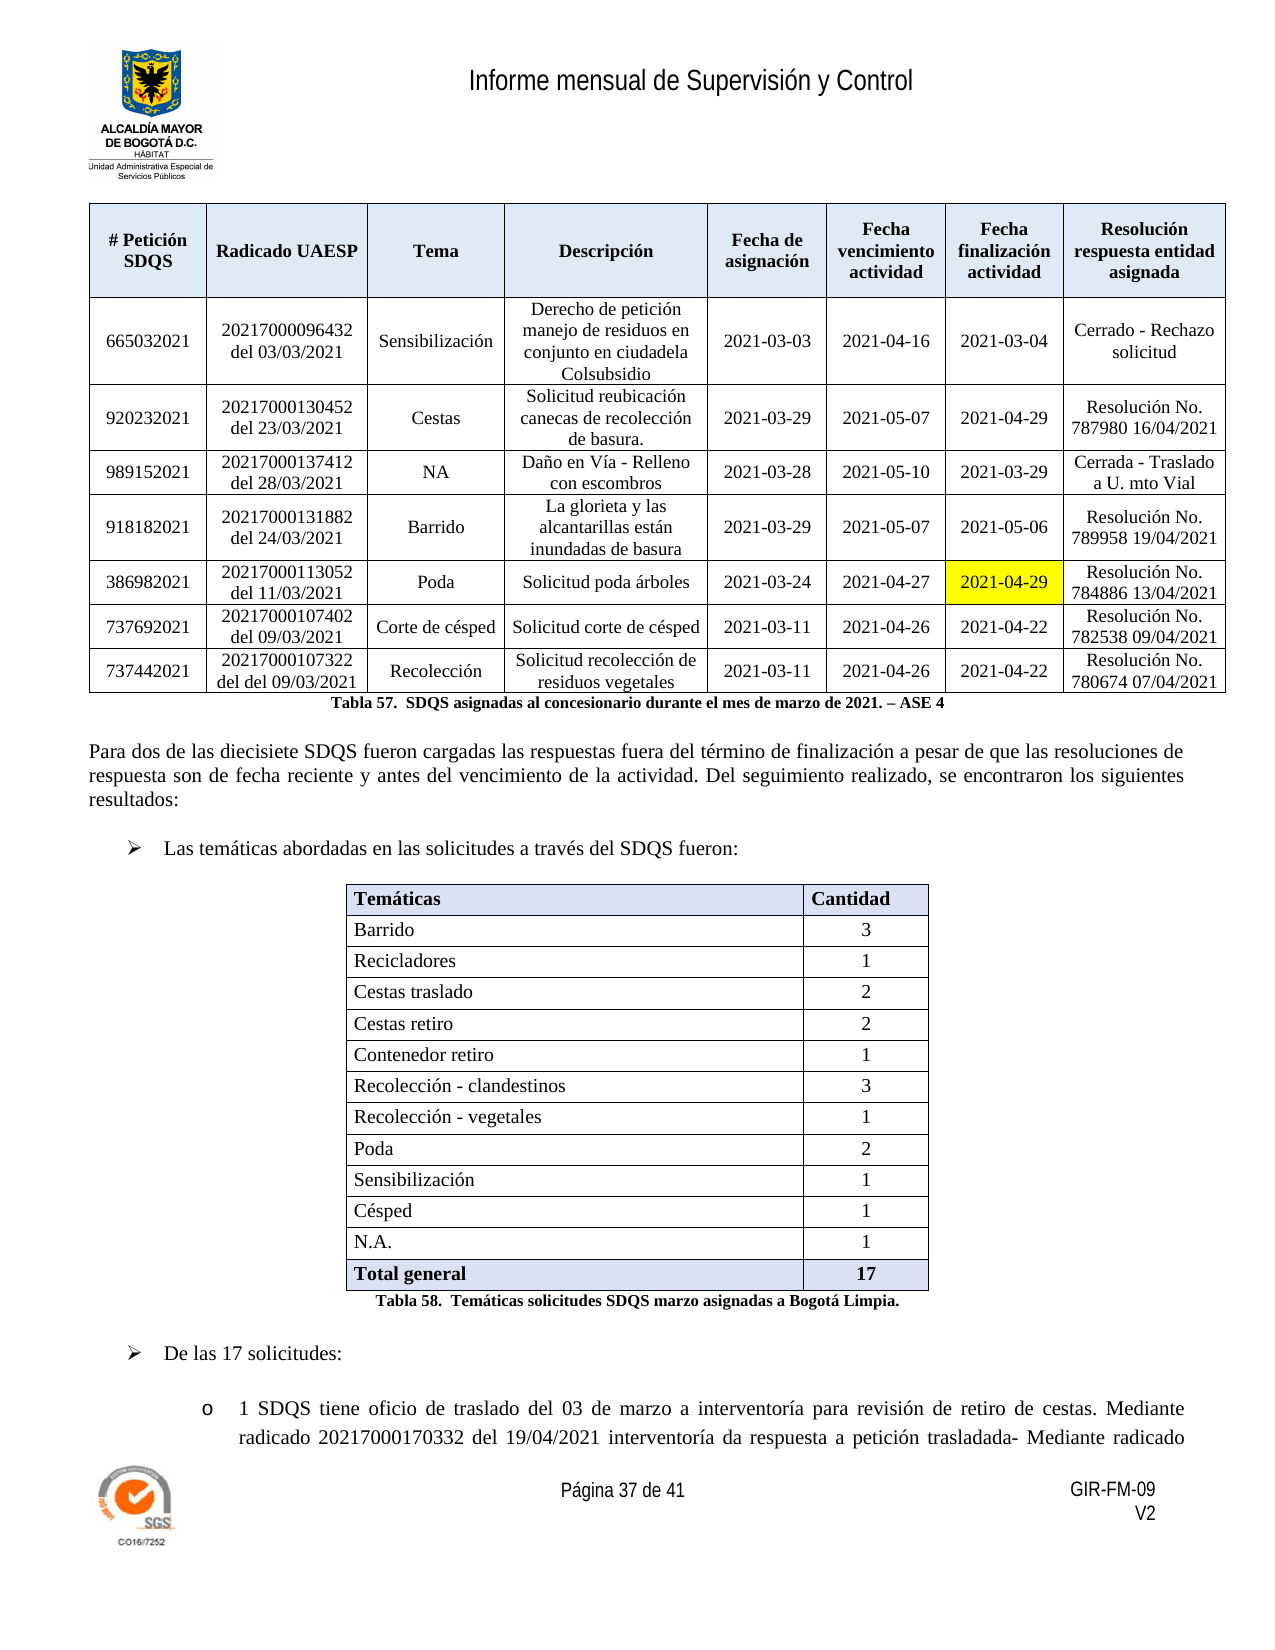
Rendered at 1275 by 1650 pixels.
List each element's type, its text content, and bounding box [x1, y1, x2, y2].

table_cell 2021-03-24 [708, 561, 826, 604]
table_cell Recicladores [347, 947, 803, 977]
table_header Descripción [505, 204, 707, 297]
table_cell 3 [804, 1072, 928, 1102]
table_cell 2021-05-07 [827, 385, 945, 450]
table_cell Resolución No. 782538 09/04/2021 [1064, 605, 1225, 648]
table_cell 1 [804, 1103, 928, 1133]
table_cell 2021-04-22 [946, 605, 1063, 648]
table_cell 2 [804, 1135, 928, 1165]
table_cell 20217000137412 del 28/03/2021 [207, 451, 367, 494]
table_cell Cerrado - Rechazo solicitud [1064, 298, 1225, 384]
table_cell 989152021 [90, 451, 206, 494]
table_cell 386982021 [90, 561, 206, 604]
text Tabla 58. Temáticas solicitudes SDQS marzo asignadas a Bogotá Limpia. [89, 1291, 1186, 1310]
table_cell Recolección [368, 649, 504, 692]
text Tabla 57. SDQS asignadas al concesionario durante el mes de marzo de 2021. – ASE 4 [89, 693, 1186, 712]
table_cell 2021-05-07 [827, 495, 945, 559]
table_cell NA [368, 451, 504, 494]
table_cell 2021-03-03 [708, 298, 826, 384]
table_cell 2021-04-16 [827, 298, 945, 384]
table_cell 2 [804, 978, 928, 1008]
list Las temáticas abordadas en las solicitudes a través del SDQS fueron: [126, 835, 1186, 859]
table_cell 2021-03-04 [946, 298, 1063, 384]
list De las 17 solicitudes: [126, 1340, 1186, 1364]
table_header Radicado UAESP [207, 204, 367, 297]
table_cell 3 [804, 916, 928, 946]
table_cell La glorieta y las alcantarillas están inundadas de basura [505, 495, 707, 559]
table_cell Sensibilización [347, 1166, 803, 1196]
text Para dos de las diecisiete SDQS fueron cargadas las respuestas fuera del término de finalización a pesar de que las resoluciones de respuesta son de fecha reciente y antes del vencimiento de la actividad. Del seguimiento realizado, se encontraron los siguientes resultados: [89, 739, 1186, 811]
table_cell 20217000113052 del 11/03/2021 [207, 561, 367, 604]
table_cell 20217000107402 del 09/03/2021 [207, 605, 367, 648]
table_cell 1 [804, 1166, 928, 1196]
table_cell 2021-04-27 [827, 561, 945, 604]
table_cell 2021-03-11 [708, 649, 826, 692]
table_cell Total general [347, 1260, 803, 1290]
picture [88, 1457, 180, 1549]
table_cell 1 [804, 1197, 928, 1227]
table_cell 2021-03-29 [708, 495, 826, 559]
table_header Cantidad [804, 885, 928, 915]
table_cell Solicitud poda árboles [505, 561, 707, 604]
table_header # Petición SDQS [90, 204, 206, 297]
table_cell 2021-04-26 [827, 649, 945, 692]
table_cell Daño en Vía - Relleno con escombros [505, 451, 707, 494]
table_cell 2021-03-11 [708, 605, 826, 648]
table_cell Contenedor retiro [347, 1041, 803, 1071]
table_header Fecha finalización actividad [946, 204, 1063, 297]
table_cell 737442021 [90, 649, 206, 692]
table_cell Poda [347, 1135, 803, 1165]
table_cell 1 [804, 947, 928, 977]
table_cell Resolución No. 789958 19/04/2021 [1064, 495, 1225, 559]
table_cell 2021-03-29 [708, 385, 826, 450]
table_cell 2 [804, 1010, 928, 1040]
table_cell 1 [804, 1228, 928, 1258]
table_cell 2021-03-29 [946, 451, 1063, 494]
picture [88, 41, 220, 179]
table_cell 20217000096432 del 03/03/2021 [207, 298, 367, 384]
table_cell 2021-05-06 [946, 495, 1063, 559]
table_cell 2021-05-10 [827, 451, 945, 494]
table_cell 737692021 [90, 605, 206, 648]
table_cell Resolución No. 787980 16/04/2021 [1064, 385, 1225, 450]
table_cell Cestas retiro [347, 1010, 803, 1040]
table_header Tema [368, 204, 504, 297]
table_cell 20217000131882 del 24/03/2021 [207, 495, 367, 559]
table_cell Solicitud reubicación canecas de recolección de basura. [505, 385, 707, 450]
table_cell 918182021 [90, 495, 206, 559]
table_cell 2021-04-29 [946, 561, 1063, 604]
table_cell Sensibilización [368, 298, 504, 384]
table_cell Cestas traslado [347, 978, 803, 1008]
table_cell Cerrada - Traslado a U. mto Vial [1064, 451, 1225, 494]
table_cell Poda [368, 561, 504, 604]
table_header Fecha vencimiento actividad [827, 204, 945, 297]
table_cell Resolución No. 780674 07/04/2021 [1064, 649, 1225, 692]
table_cell 20217000130452 del 23/03/2021 [207, 385, 367, 450]
table_cell Barrido [368, 495, 504, 559]
table_cell Barrido [347, 916, 803, 946]
table_cell Recolección - vegetales [347, 1103, 803, 1133]
table_cell 2021-03-28 [708, 451, 826, 494]
table_cell 2021-04-22 [946, 649, 1063, 692]
table_cell Solicitud recolección de residuos vegetales [505, 649, 707, 692]
table_cell Corte de césped [368, 605, 504, 648]
table_cell 665032021 [90, 298, 206, 384]
table_cell 17 [804, 1260, 928, 1290]
table_cell 2021-04-26 [827, 605, 945, 648]
table_cell Recolección - clandestinos [347, 1072, 803, 1102]
table_cell Derecho de petición manejo de residuos en conjunto en ciudadela Colsubsidio [505, 298, 707, 384]
table_cell Césped [347, 1197, 803, 1227]
table_header Temáticas [347, 885, 803, 915]
table_cell Cestas [368, 385, 504, 450]
table_cell 20217000107322 del del 09/03/2021 [207, 649, 367, 692]
table_header Fecha de asignación [708, 204, 826, 297]
table_cell Resolución No. 784886 13/04/2021 [1064, 561, 1225, 604]
table_cell Solicitud corte de césped [505, 605, 707, 648]
table_cell 2021-04-29 [946, 385, 1063, 450]
table_cell 1 [804, 1041, 928, 1071]
table_cell 920232021 [90, 385, 206, 450]
table_cell N.A. [347, 1228, 803, 1258]
table_header Resolución respuesta entidad asignada [1064, 204, 1225, 297]
